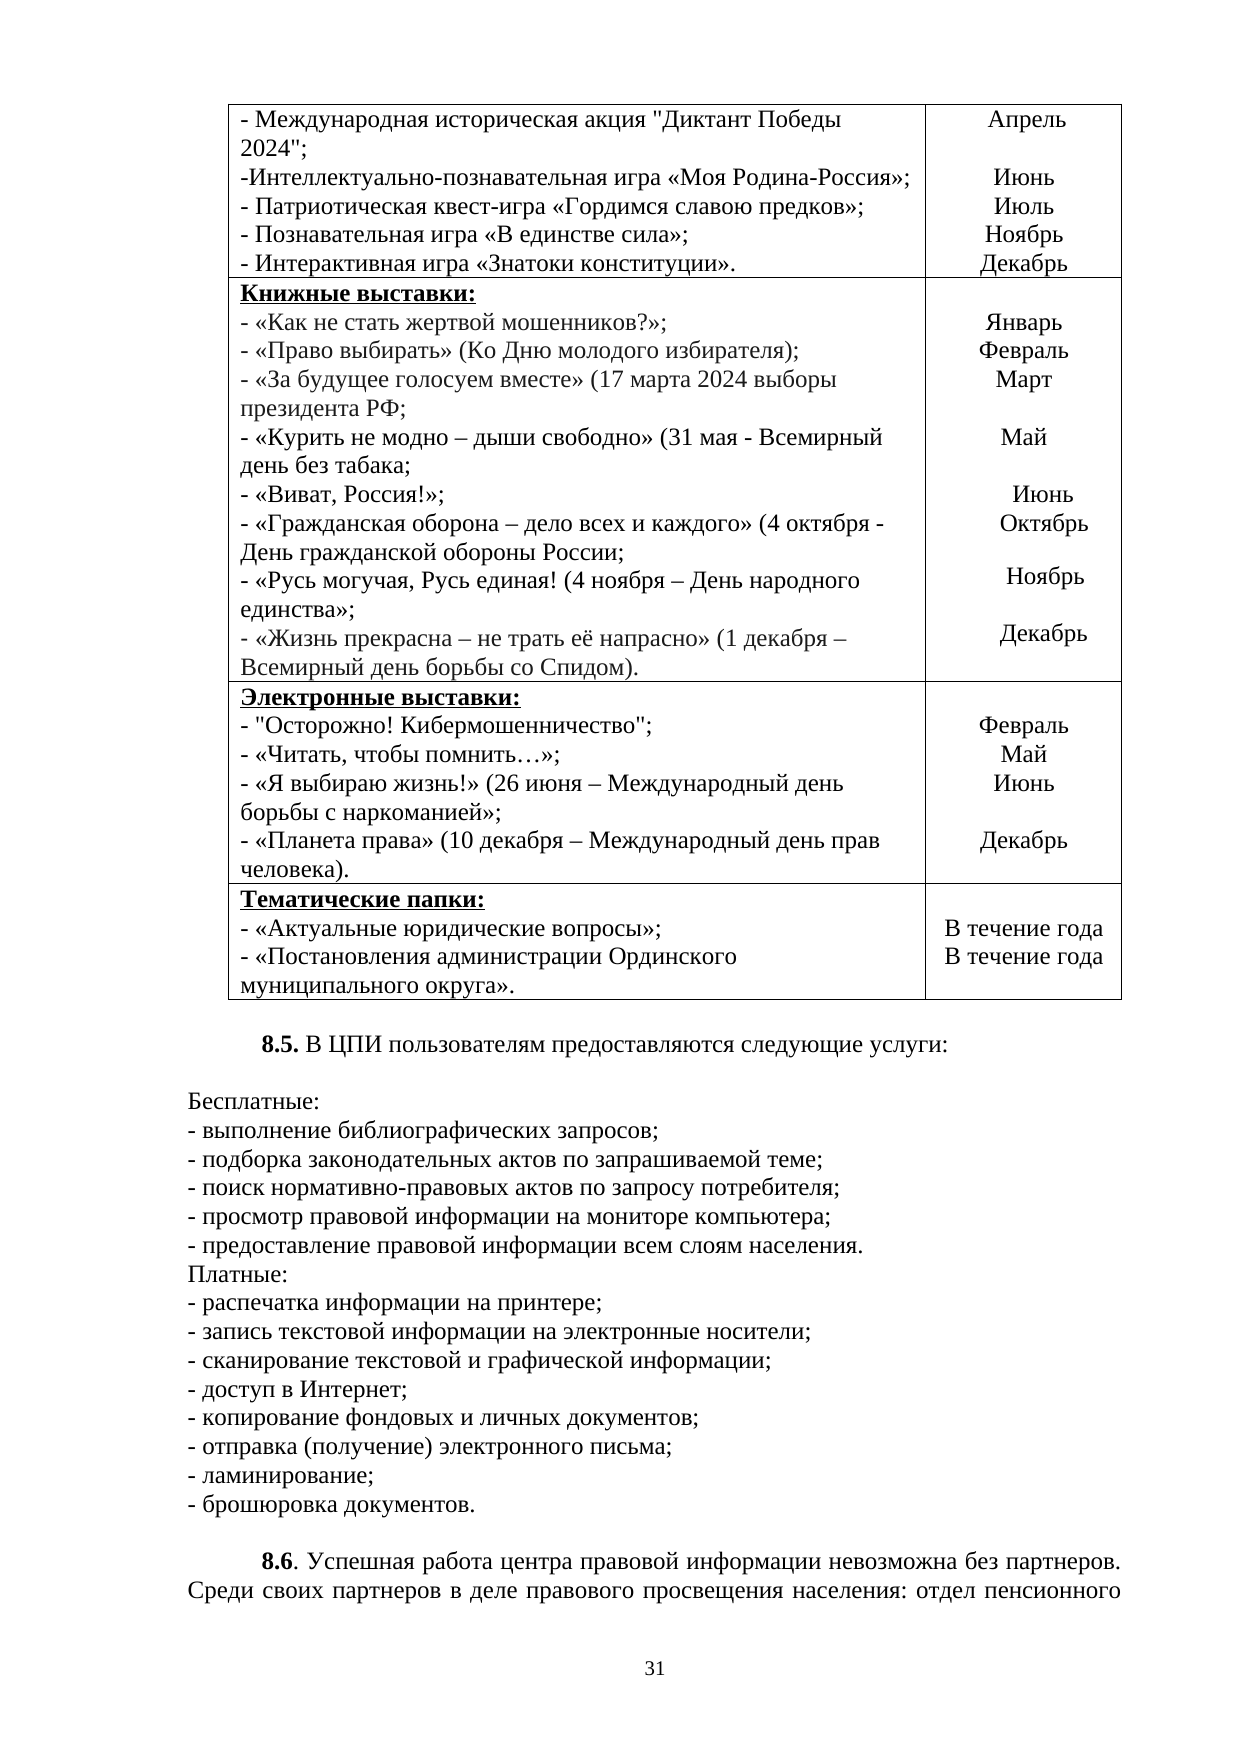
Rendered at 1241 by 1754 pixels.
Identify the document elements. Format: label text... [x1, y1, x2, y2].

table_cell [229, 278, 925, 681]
text 8.5. В ЦПИ пользователям предоставляются следующие услуги: [187, 1029, 1122, 1057]
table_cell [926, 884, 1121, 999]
text - запись текстовой информации на электронные носители; [187, 1316, 1122, 1345]
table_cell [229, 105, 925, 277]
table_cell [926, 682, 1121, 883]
text - поиск нормативно-правовых актов по запросу потребителя; [187, 1172, 1122, 1201]
text - распечатка информации на принтере; [187, 1287, 1122, 1316]
text - просмотр правовой информации на мониторе компьютера; [187, 1201, 1122, 1230]
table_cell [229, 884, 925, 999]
text - доступ в Интернет; [187, 1374, 1122, 1402]
text - подборка законодательных актов по запрашиваемой теме; [187, 1144, 1122, 1172]
text - копирование фондовых и личных документов; [187, 1402, 1122, 1431]
text - ламинирование; [187, 1460, 1122, 1489]
text - брошюровка документов. [187, 1489, 1122, 1517]
text - предоставление правовой информации всем слоям населения. [187, 1230, 1122, 1259]
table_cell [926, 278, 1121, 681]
text - сканирование текстовой и графической информации; [187, 1345, 1122, 1374]
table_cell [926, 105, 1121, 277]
text Платные: [187, 1259, 1122, 1287]
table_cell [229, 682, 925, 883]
text Бесплатные: [187, 1086, 1122, 1115]
text - отправка (получение) электронного письма; [187, 1431, 1122, 1460]
text - выполнение библиографических запросов; [187, 1115, 1122, 1144]
